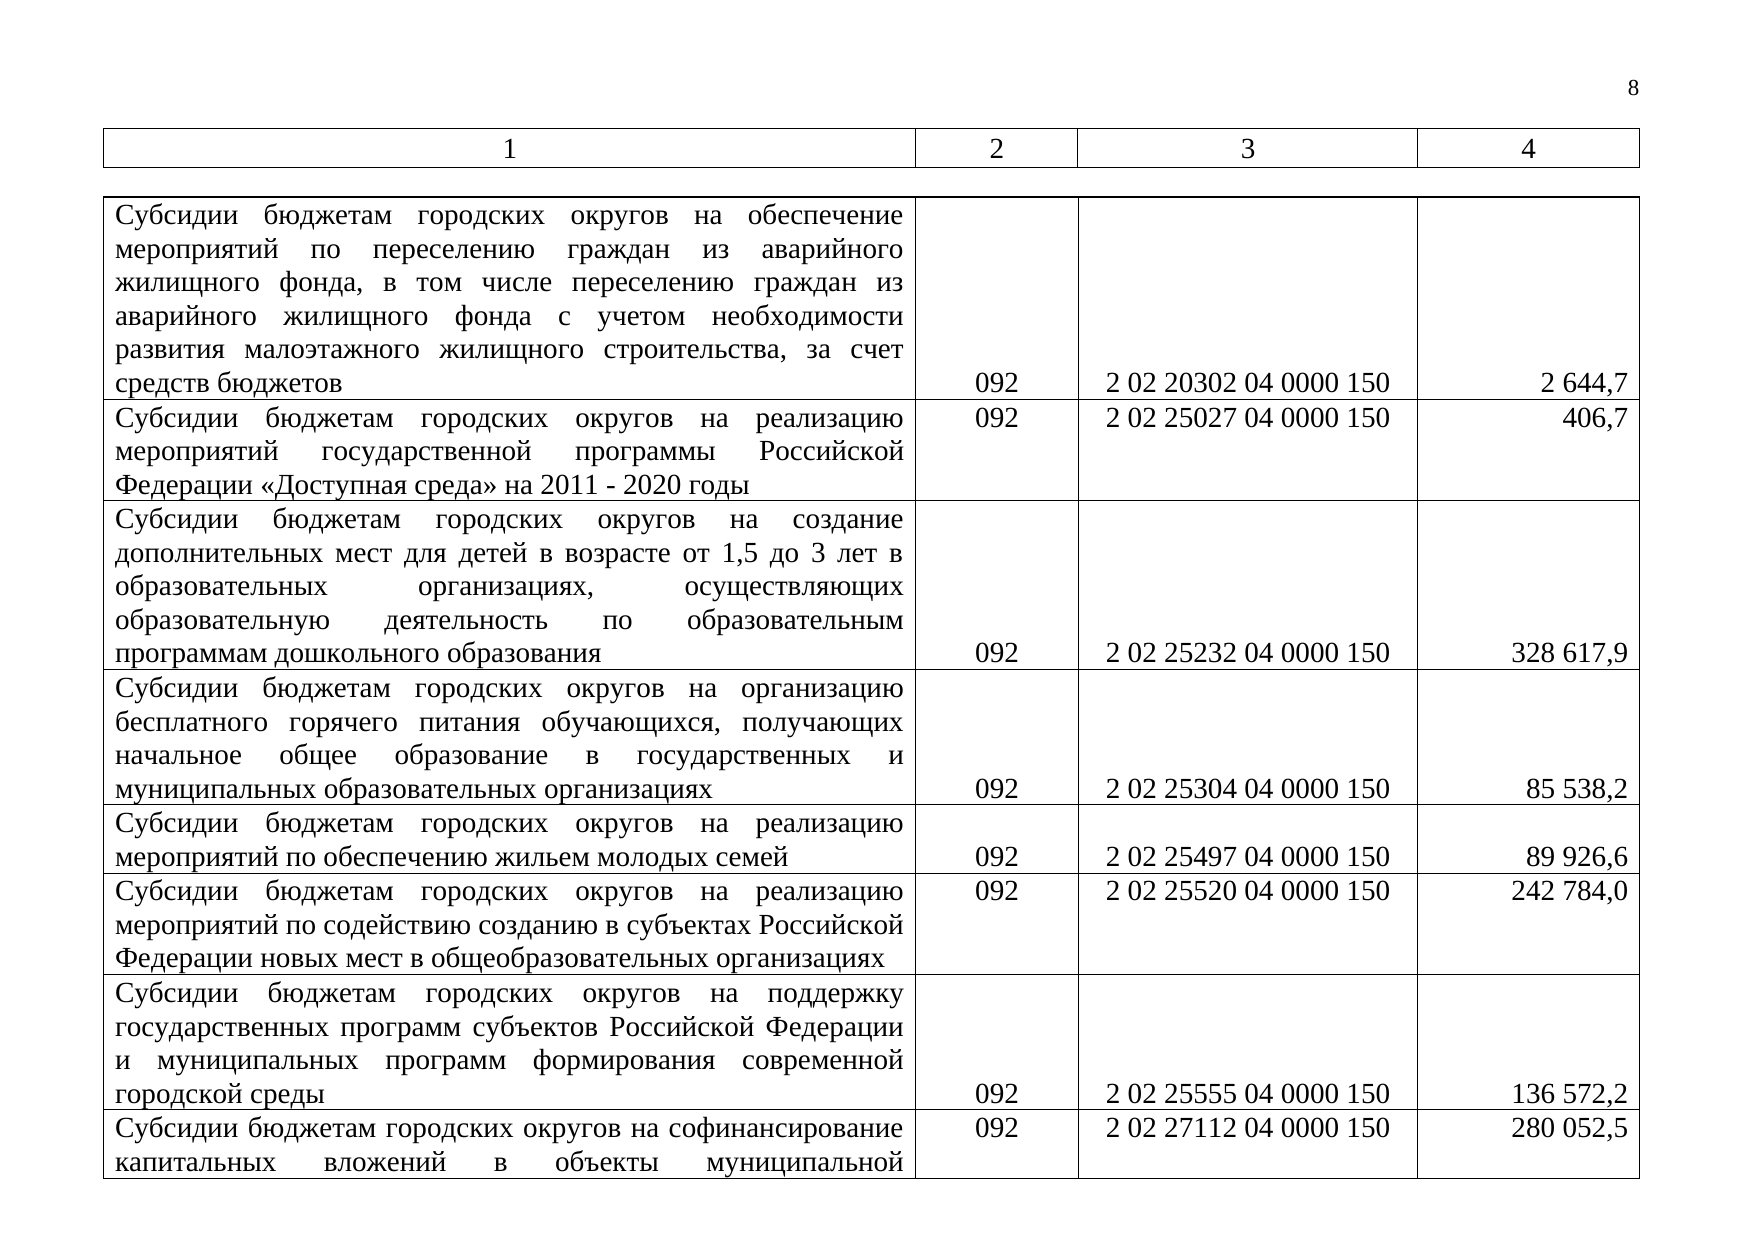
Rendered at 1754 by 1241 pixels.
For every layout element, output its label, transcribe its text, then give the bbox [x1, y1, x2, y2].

table_cell 092 [916, 501, 1078, 669]
table_cell 2 02 25304 04 0000 150 [1079, 670, 1417, 804]
table_cell 2 02 25555 04 0000 150 [1079, 975, 1417, 1109]
table_cell 136 572,2 [1418, 975, 1639, 1109]
table_cell Субсидии бюджетам городских округов на реализацию мероприятий по содействию созданию в субъектах Российской Федерации новых мест в общеобразовательных организациях [104, 874, 915, 974]
table_cell 328 617,9 [1418, 501, 1639, 669]
table_cell 2 02 25027 04 0000 150 [1079, 400, 1417, 500]
table_cell 406,7 [1418, 400, 1639, 500]
table_cell 85 538,2 [1418, 670, 1639, 804]
table_cell Субсидии бюджетам городских округов на поддержку государственных программ субъектов Российской Федерации и муниципальных программ формирования современной городской среды [104, 975, 915, 1109]
table_cell 2 644,7 [1418, 198, 1639, 399]
table_cell Субсидии бюджетам городских округов на реализацию мероприятий по обеспечению жильем молодых семей [104, 805, 915, 872]
table_cell Субсидии бюджетам городских округов на обеспечение мероприятий по переселению граждан из аварийного жилищного фонда, в том числе переселению граждан из аварийного жилищного фонда с учетом необходимости развития малоэтажного жилищного строительства, за счет средств бюджетов [104, 198, 915, 399]
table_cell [1079, 1110, 1417, 1177]
table_cell 092 [916, 874, 1078, 974]
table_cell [104, 1110, 915, 1177]
table_cell Субсидии бюджетам городских округов на создание дополнительных мест для детей в возрасте от 1,5 до 3 лет в образовательных организациях, осуществляющих образовательную деятельность по образовательным программам дошкольного образования [104, 501, 915, 669]
table_cell 092 [916, 1110, 1078, 1177]
table_cell 2 02 25520 04 0000 150 [1079, 874, 1417, 974]
table_cell 242 784,0 [1418, 874, 1639, 974]
table_cell 092 [916, 975, 1078, 1109]
table_cell 092 [916, 670, 1078, 804]
table_cell Субсидии бюджетам городских округов на реализацию мероприятий государственной программы Российской Федерации «Доступная среда» на 2011 - 2020 годы [104, 400, 915, 500]
table_cell 092 [916, 198, 1078, 399]
table_cell 2 02 25232 04 0000 150 [1079, 501, 1417, 669]
table_cell 2 02 20302 04 0000 150 [1079, 198, 1417, 399]
table_cell Субсидии бюджетам городских округов на организацию бесплатного горячего питания обучающихся, получающих начальное общее образование в государственных и муниципальных образовательных организациях [104, 670, 915, 804]
table_cell 2 02 25497 04 0000 150 [1079, 805, 1417, 872]
table_cell 89 926,6 [1418, 805, 1639, 872]
table_cell 280 052,5 [1418, 1110, 1639, 1177]
table_cell 092 [916, 400, 1078, 500]
table_cell 092 [916, 805, 1078, 872]
